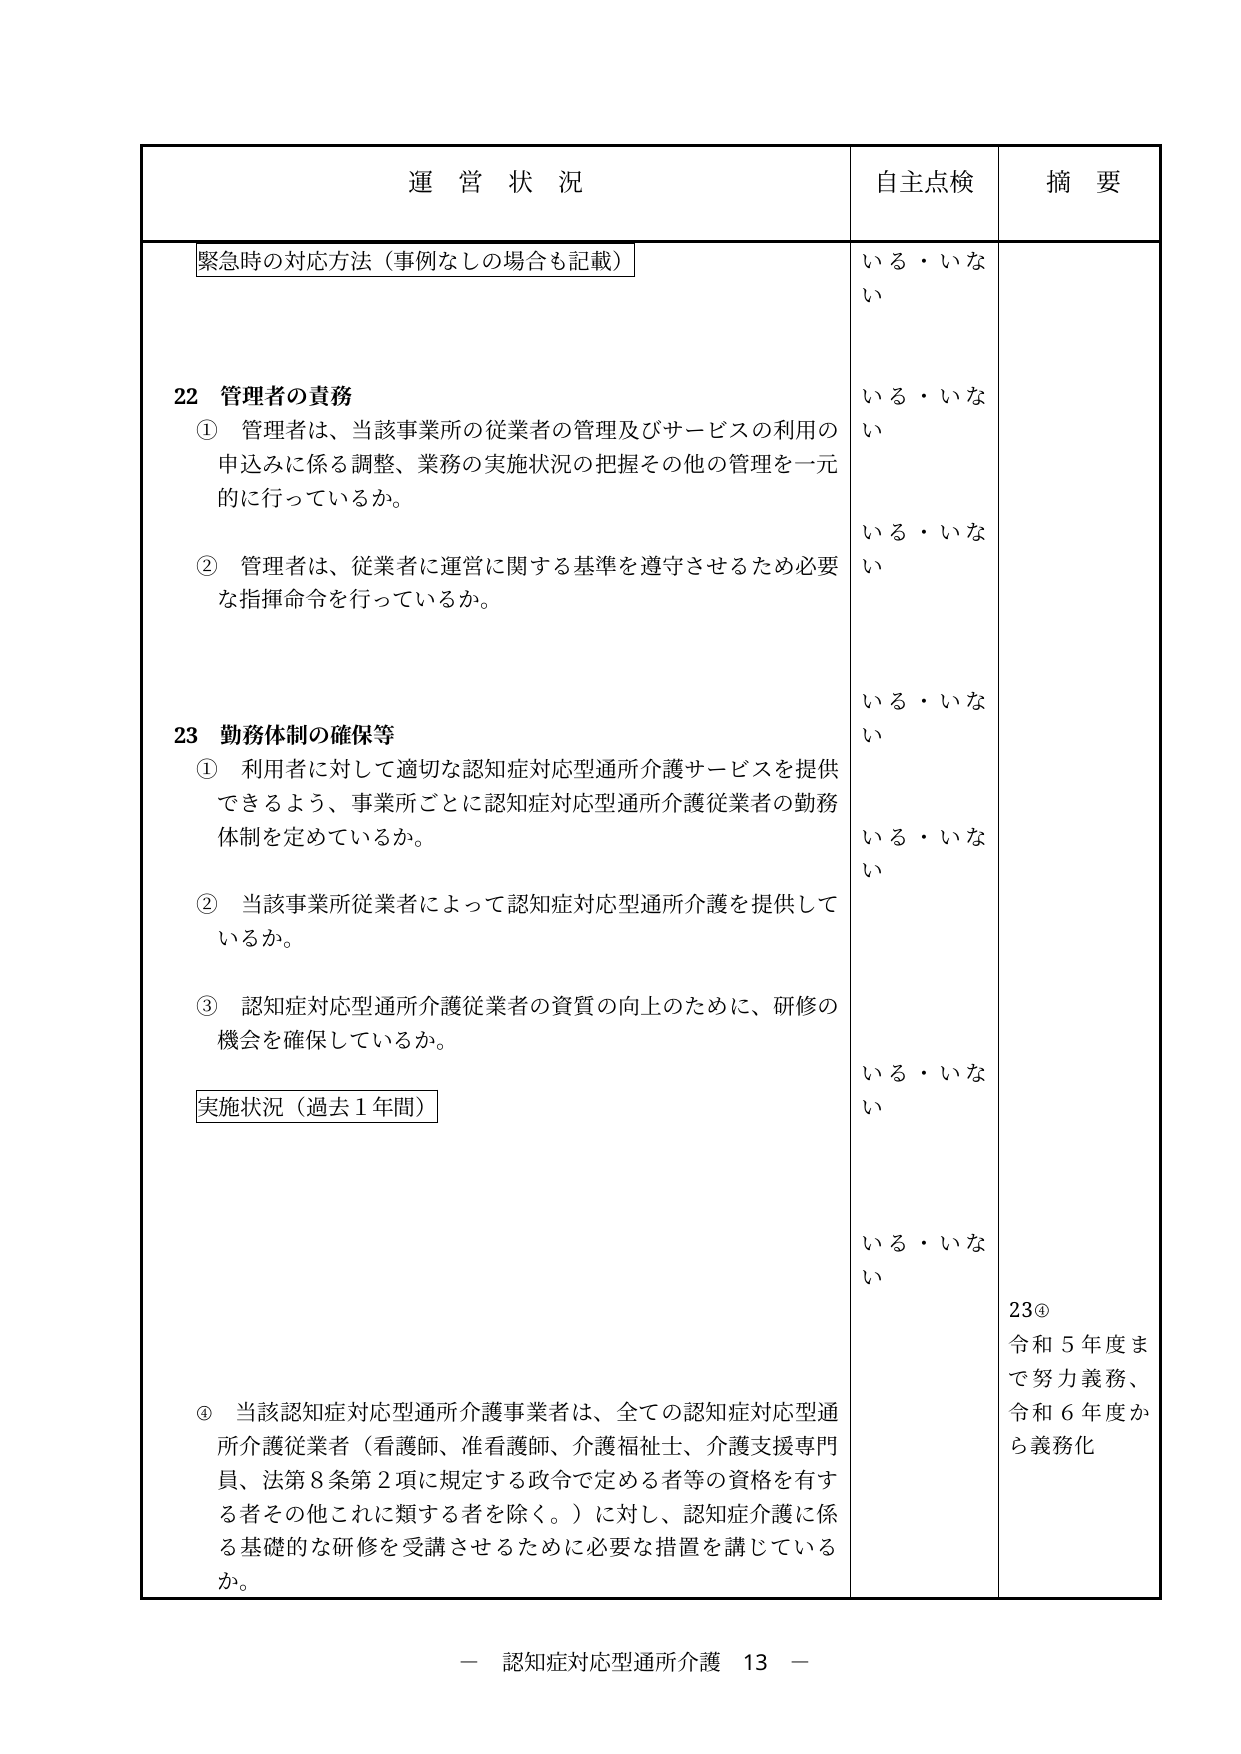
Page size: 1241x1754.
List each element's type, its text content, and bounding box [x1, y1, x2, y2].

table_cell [851, 243, 998, 1597]
table_header 摘 要 [999, 147, 1159, 240]
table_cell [143, 243, 850, 1597]
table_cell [999, 243, 1159, 1597]
table_header 自主点検 [851, 147, 998, 240]
table_header 運 営 状 況 [143, 147, 850, 240]
